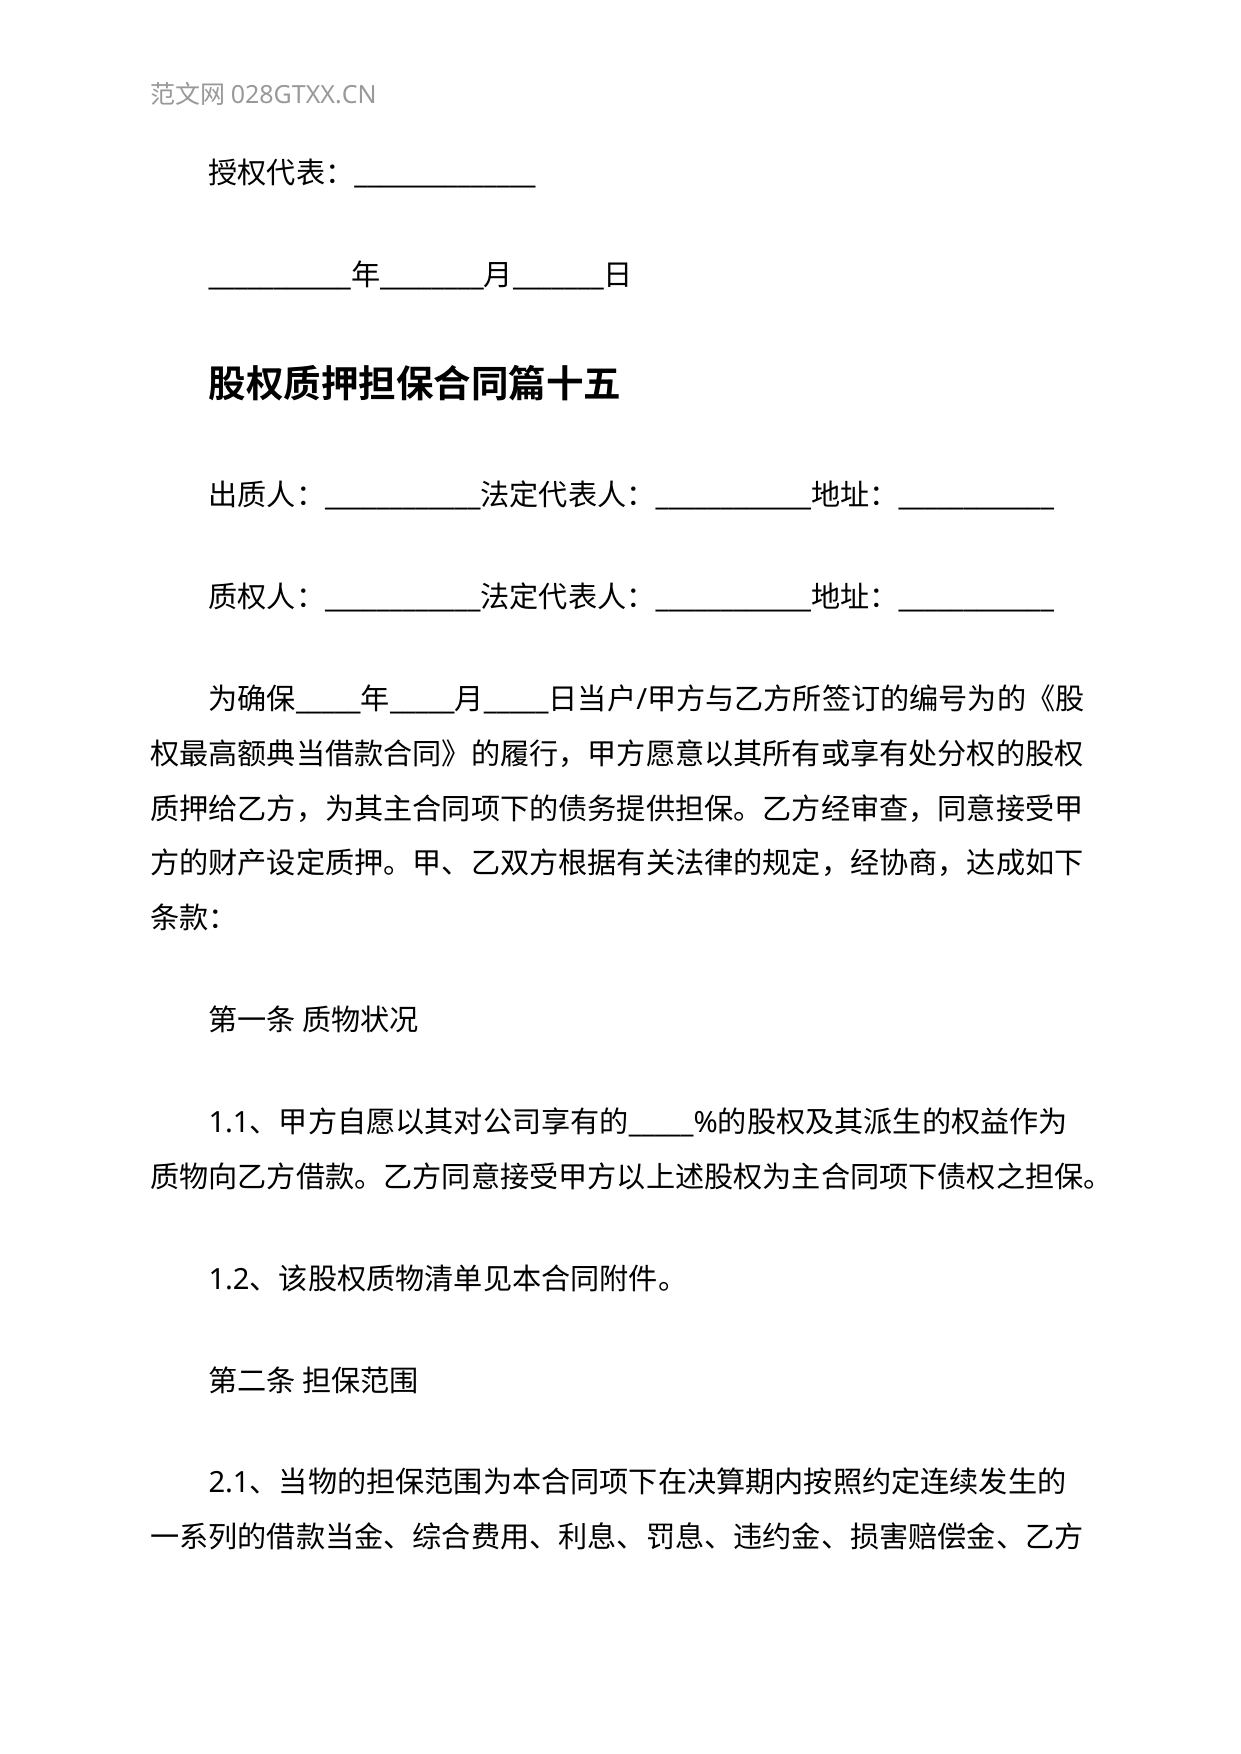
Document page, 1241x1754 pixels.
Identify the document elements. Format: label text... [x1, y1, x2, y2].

text ___________年________月_______日 [150, 252, 1090, 294]
text 为确保_____年_____月_____日当户/甲方与乙方所签订的编号为的《股权最高额典当借款合同》的履行，甲方愿意以其所有或享有处分权的股权质押给乙方，为其主合同项下的债务提供担保。乙方经审查，同意接受甲方的财产设定质押。甲、乙双方根据有关法律的规定，经协商，达成如下条款： [150, 675, 1090, 937]
text 第二条 担保范围 [150, 1357, 1090, 1399]
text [150, 1459, 1090, 1556]
text 质权人：____________法定代表人：____________地址：____________ [150, 573, 1090, 616]
text 授权代表：______________ [150, 150, 1090, 192]
text 出质人：____________法定代表人：____________地址：____________ [150, 471, 1090, 514]
text 1.1、甲方自愿以其对公司享有的_____%的股权及其派生的权益作为质物向乙方借款。乙方同意接受甲方以上述股权为主合同项下债权之担保。 [150, 1098, 1090, 1196]
text 1.2、该股权质物清单见本合同附件。 [150, 1255, 1090, 1298]
text 第一条 质物状况 [150, 997, 1090, 1039]
text 股权质押担保合同篇十五 [150, 354, 1090, 408]
